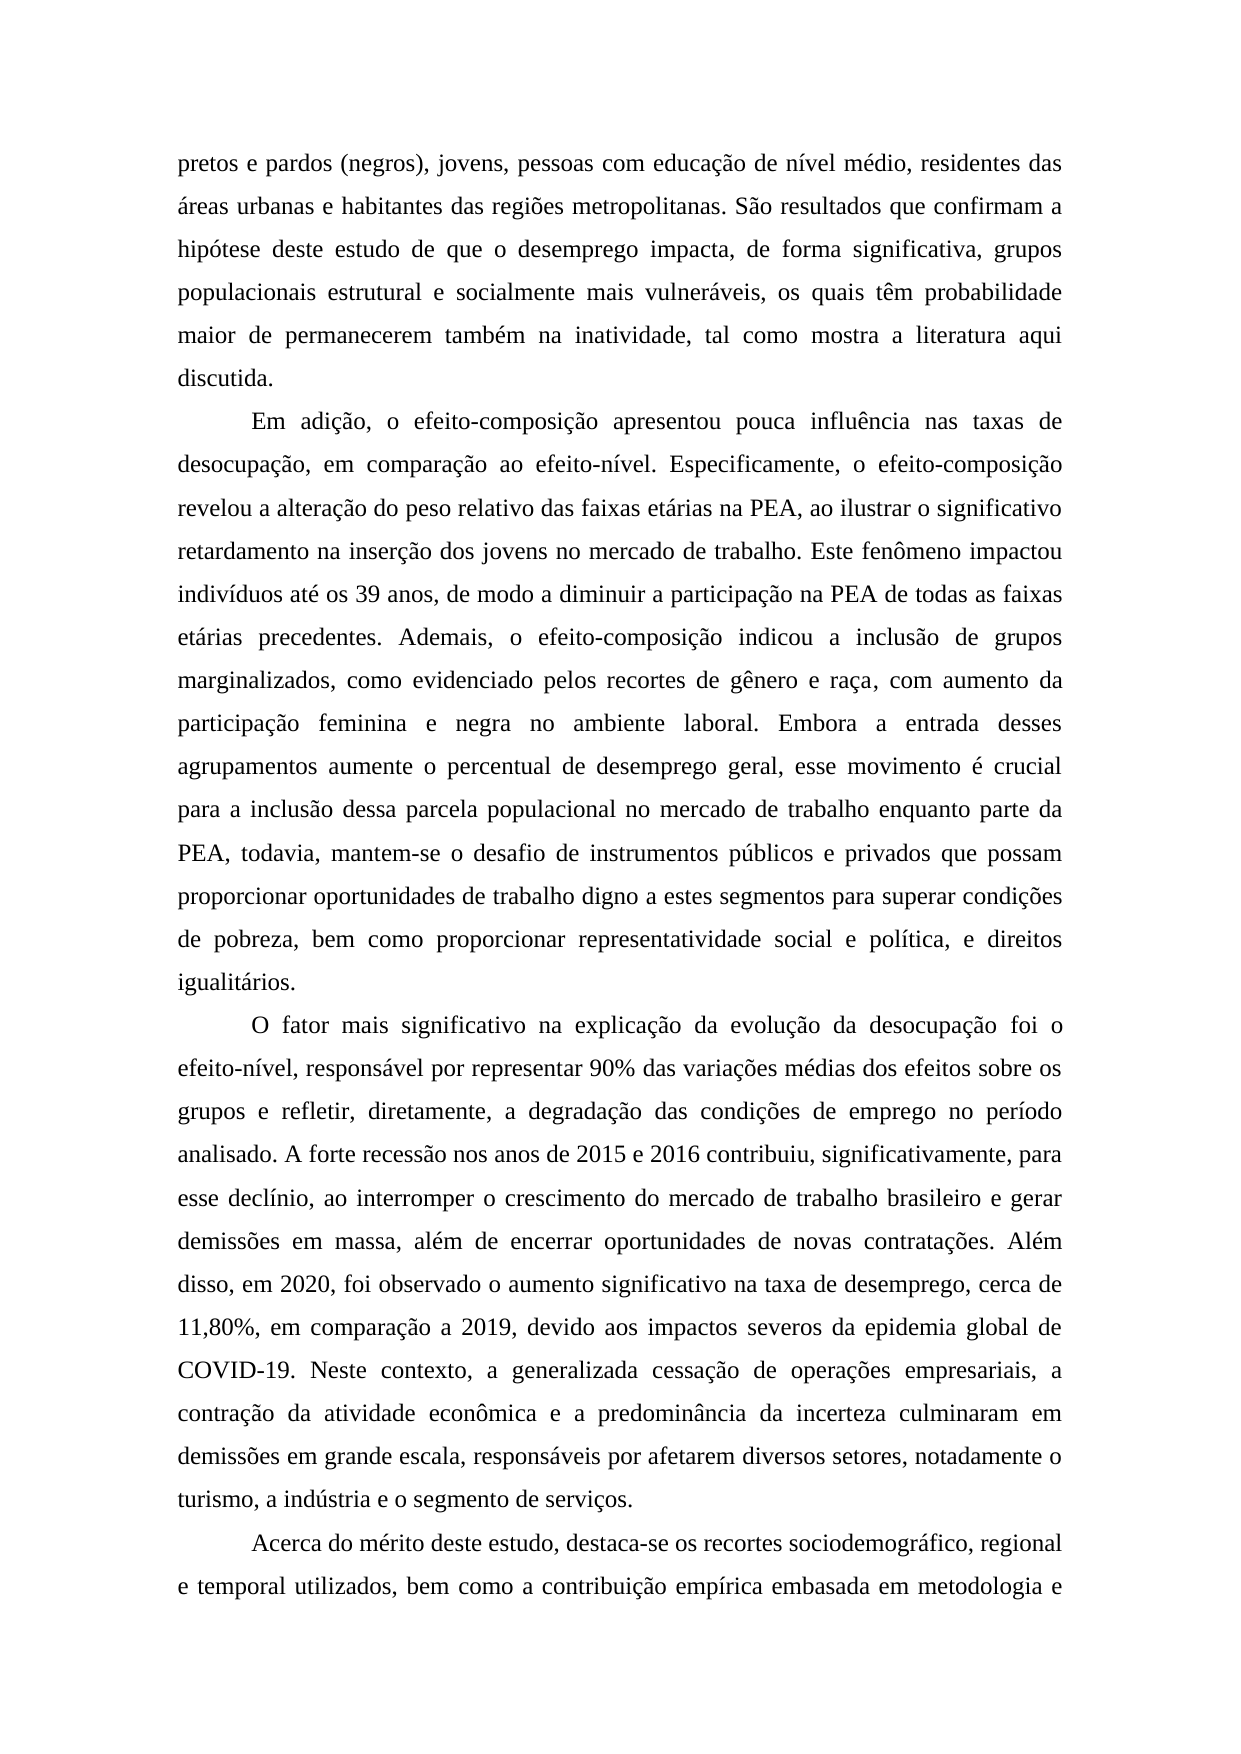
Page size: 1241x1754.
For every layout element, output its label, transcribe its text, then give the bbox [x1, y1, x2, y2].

text Em adição, o efeito-composição apresentou pouca influência nas taxas de desocupação, em comparação ao efeito-nível. Especificamente, o efeito-composição revelou a alteração do peso relativo das faixas etárias na PEA, ao ilustrar o significativo retardamento na inserção dos jovens no mercado de trabalho. Este fenômeno impactou indivíduos até os 39 anos, de modo a diminuir a participação na PEA de todas as faixas etárias precedentes. Ademais, o efeito-composição indicou a inclusão de grupos marginalizados, como evidenciado pelos recortes de gênero e raça, com aumento da participação feminina e negra no ambiente laboral. Embora a entrada desses agrupamentos aumente o percentual de desemprego geral, esse movimento é crucial para a inclusão dessa parcela populacional no mercado de trabalho enquanto parte da PEA, todavia, mantem-se o desafio de instrumentos públicos e privados que possam proporcionar oportunidades de trabalho digno a estes segmentos para superar condições de pobreza, bem como proporcionar representatividade social e política, e direitos igualitários. [177, 406, 1063, 996]
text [177, 148, 1063, 392]
text O fator mais significativo na explicação da evolução da desocupação foi o efeito-nível, responsável por representar 90% das variações médias dos efeitos sobre os grupos e refletir, diretamente, a degradação das condições de emprego no período analisado. A forte recessão nos anos de 2015 e 2016 contribuiu, significativamente, para esse declínio, ao interromper o crescimento do mercado de trabalho brasileiro e gerar demissões em massa, além de encerrar oportunidades de novas contratações. Além disso, em 2020, foi observado o aumento significativo na taxa de desemprego, cerca de 11,80%, em comparação a 2019, devido aos impactos severos da epidemia global de COVID-19. Neste contexto, a generalizada cessação de operações empresariais, a contração da atividade econômica e a predominância da incerteza culminaram em demissões em grande escala, responsáveis por afetarem diversos setores, notadamente o turismo, a indústria e o segmento de serviços. [177, 1010, 1063, 1513]
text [177, 1528, 1063, 1599]
